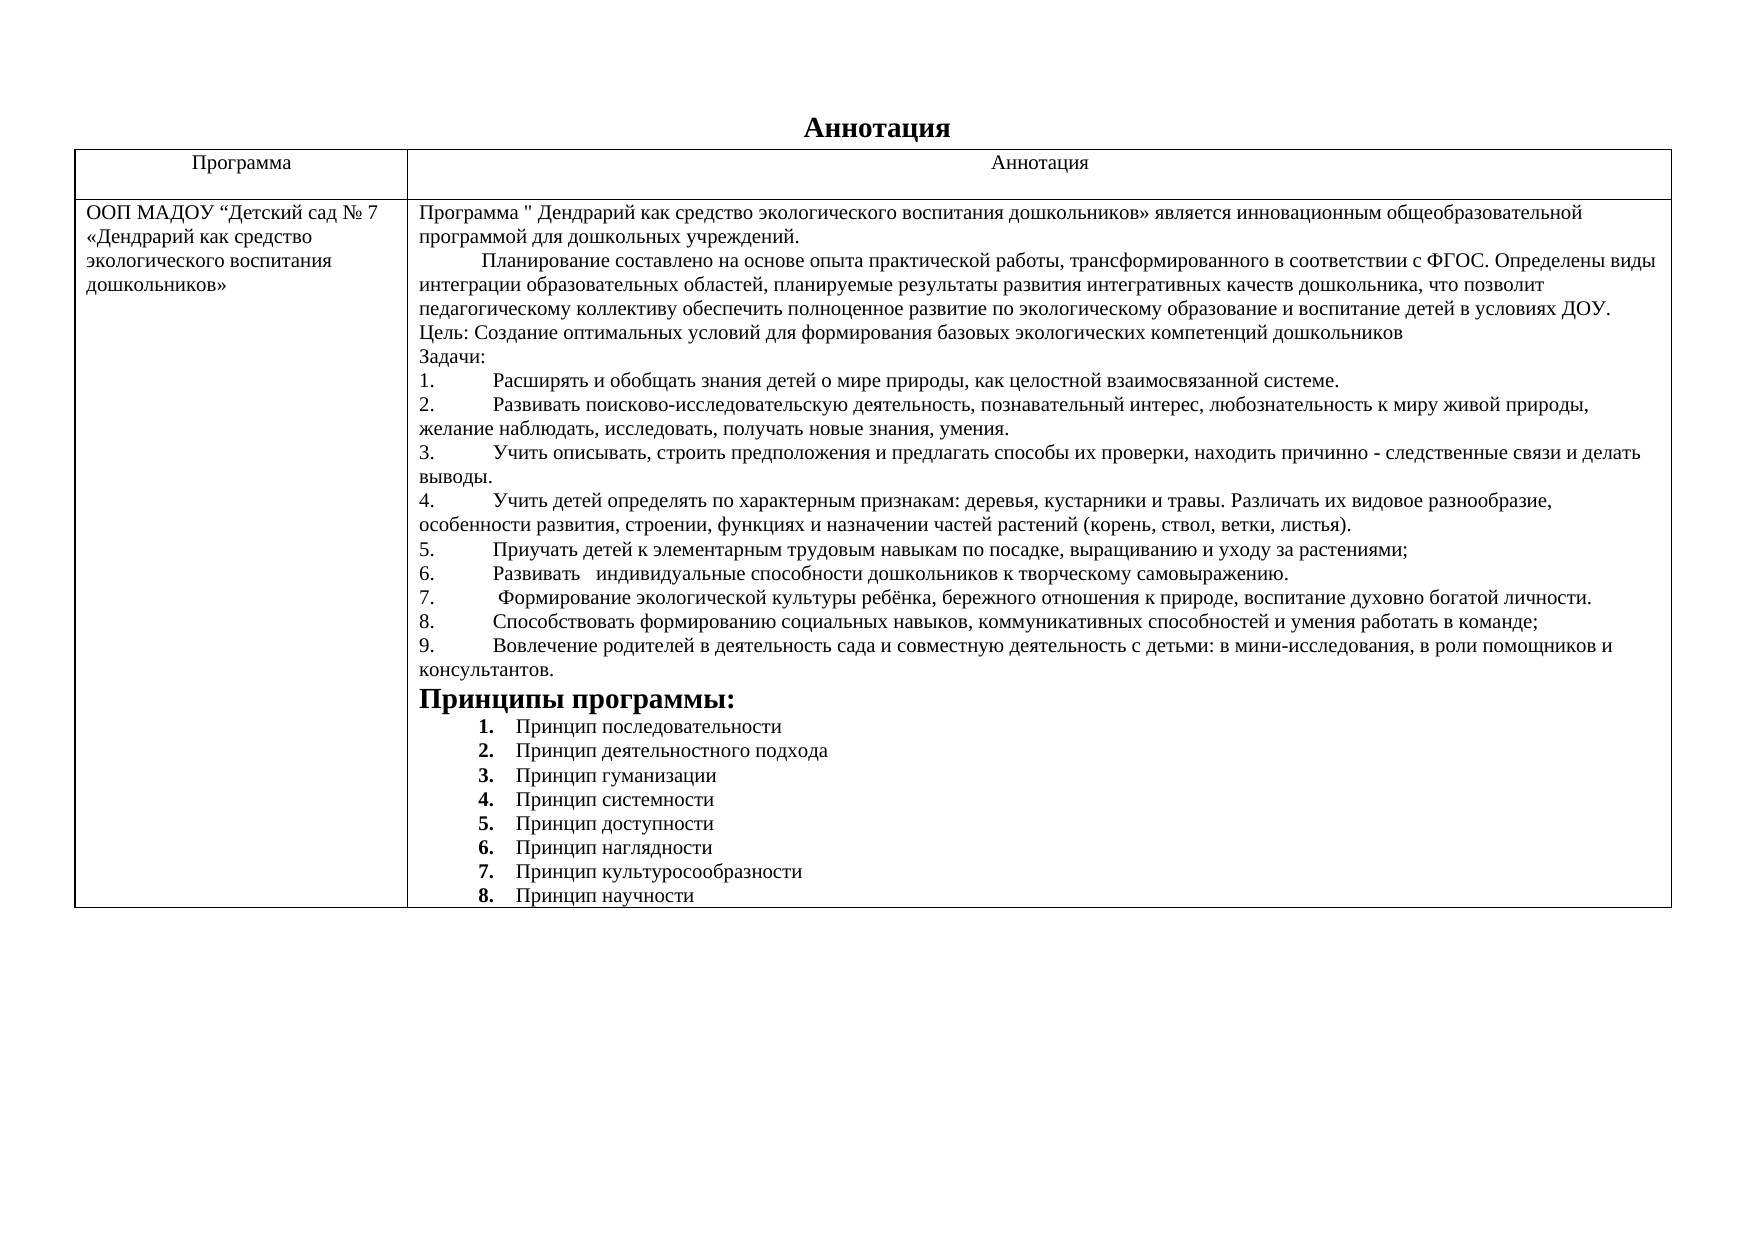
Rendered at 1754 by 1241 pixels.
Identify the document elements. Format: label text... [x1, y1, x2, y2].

table_header Аннотация [408, 150, 1671, 198]
table_cell Программа " Дендрарий как средство экологического воспитания дошкольников» является инновационным общеобразовательной программой для дошкольных учреждений. Планирование составлено на основе опыта практической работы, трансформированного в соответствии с ФГОС. Определены виды интеграции образовательных областей, планируемые результаты развития интегративных качеств дошкольника, что позволит педагогическому коллективу обеспечить полноценное развитие по экологическому образование и воспитание детей в условиях ДОУ. Цель: Создание оптимальных условий для формирования базовых экологических компетенций дошкольников Задачи: 1. Расширять и обобщать знания детей о мире природы, как целостной взаимосвязанной системе. 2. Развивать поисково-исследовательскую деятельность, познавательный интерес, любознательность к миру живой природы, желание наблюдать, исследовать, получать новые знания, умения. 3. Учить описывать, строить предположения и предлагать способы их проверки, находить причинно - следственные связи и делать выводы. 4. Учить детей определять по характерным признакам: деревья, кустарники и травы. Различать их видовое разнообразие, особенности развития, строении, функциях и назначении частей растений (корень, ствол, ветки, листья). 5. Приучать детей к элементарным трудовым навыкам по посадке, выращиванию и уходу за растениями; 6. Развивать индивидуальные способности дошкольников к творческому самовыражению. 7. Формирование экологической культуры ребёнка, бережного отношения к природе, воспитание духовно богатой личности. 8. Способствовать формированию социальных навыков, коммуникативных способностей и умения работать в команде; 9. Вовлечение родителей в деятельность сада и совместную деятельность с детьми: в мини-исследования, в роли помощников и консультантов. Принципы программы: Принцип последовательности Принцип деятельностного подхода Принцип гуманизации Принцип системности Принцип доступности Принцип наглядности Принцип культуросообразности Принцип научности [408, 200, 1671, 907]
text Аннотация [75, 110, 1679, 144]
table_cell ООП МАДОУ “Детский сад № 7 «Дендрарий как средство экологического воспитания дошкольников» [76, 200, 407, 907]
table_header Программа [76, 150, 407, 198]
